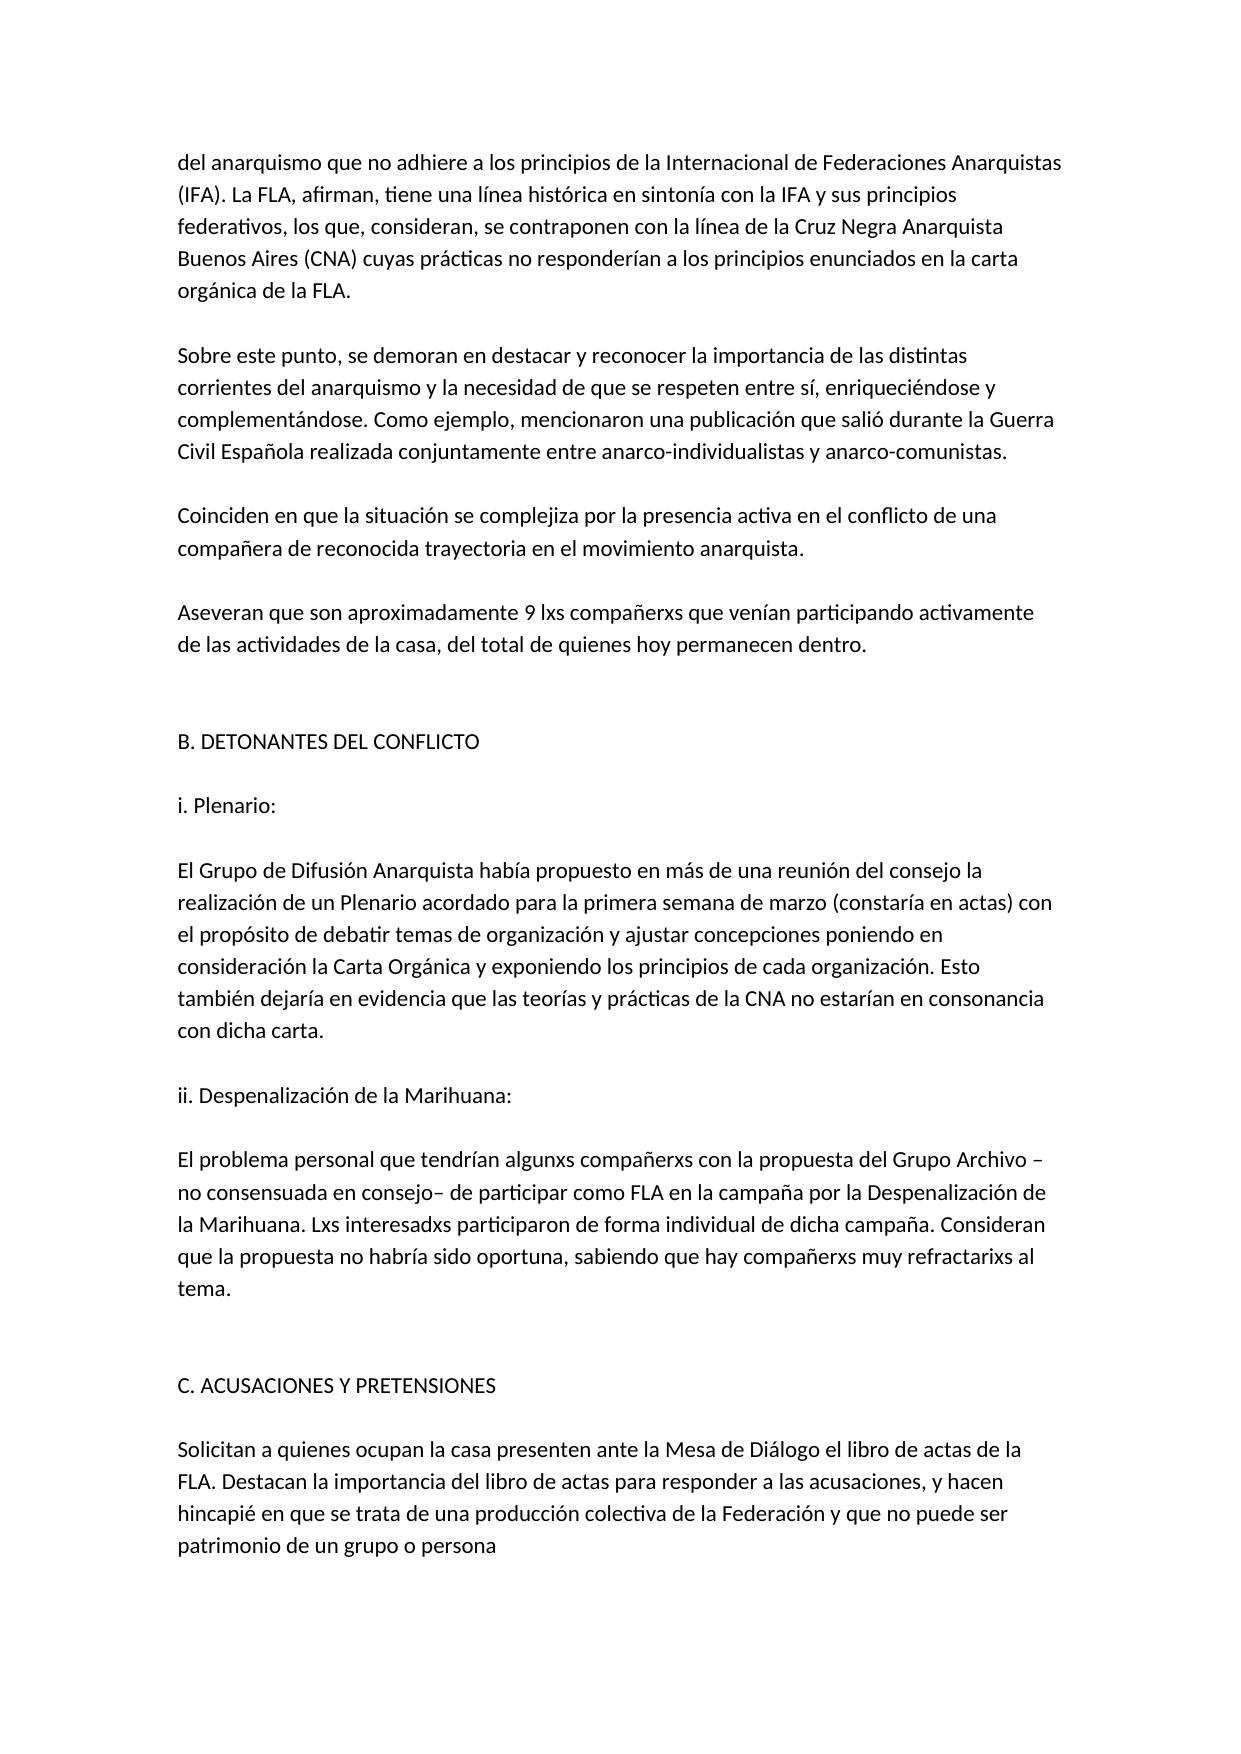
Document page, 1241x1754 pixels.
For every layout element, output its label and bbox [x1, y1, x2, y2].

text [177, 148, 1063, 1592]
